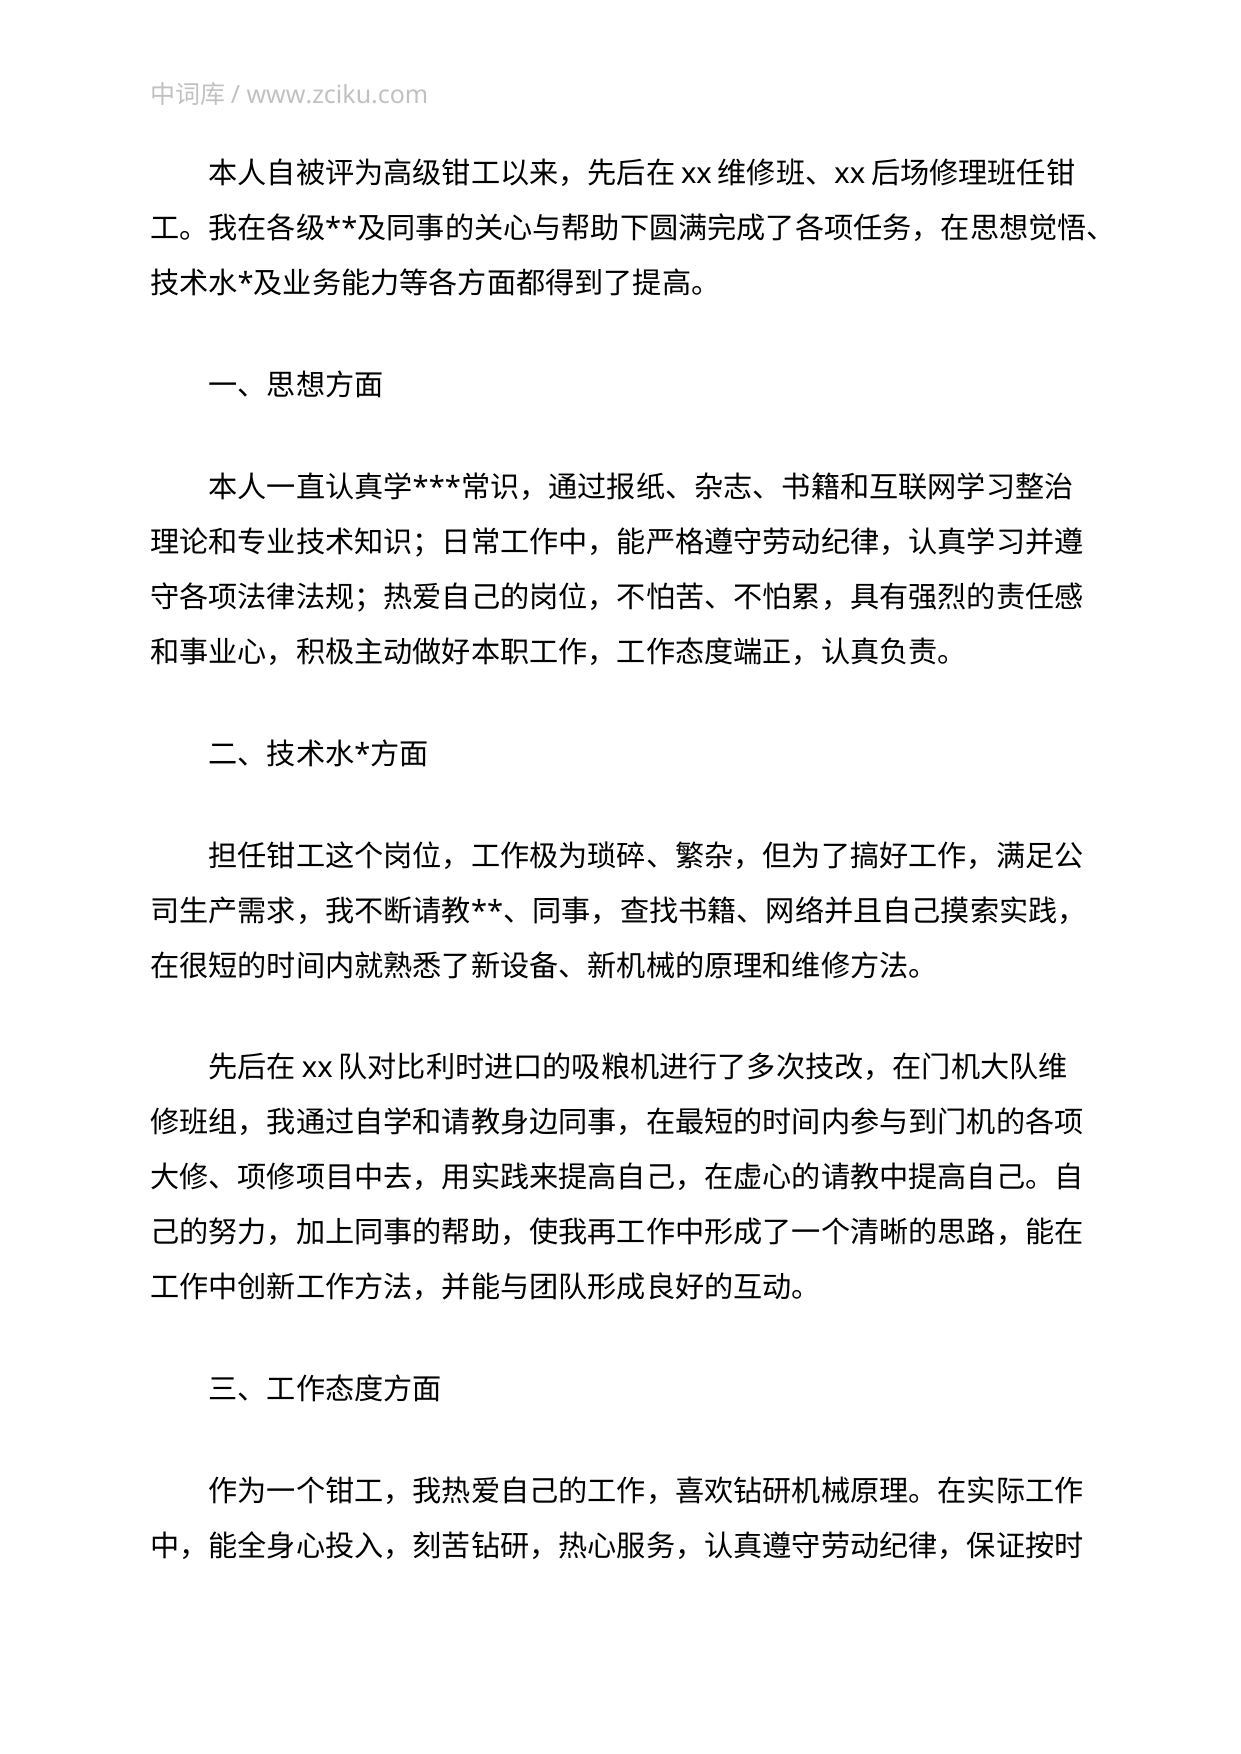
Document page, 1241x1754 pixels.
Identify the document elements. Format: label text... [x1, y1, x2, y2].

text 本人自被评为高级钳工以来，先后在xx维修班、xx后场修理班任钳工。我在各级**及同事的关心与帮助下圆满完成了各项任务，在思想觉悟、技术水*及业务能力等各方面都得到了提高。 [150, 150, 1090, 302]
text 一、思想方面 [150, 362, 1090, 404]
text 二、技术水*方面 [150, 730, 1090, 773]
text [150, 1467, 1090, 1564]
text 先后在xx队对比利时进口的吸粮机进行了多次技改，在门机大队维修班组，我通过自学和请教身边同事，在最短的时间内参与到门机的各项大修、项修项目中去，用实践来提高自己，在虚心的请教中提高自己。自己的努力，加上同事的帮助，使我再工作中形成了一个清晰的思路，能在工作中创新工作方法，并能与团队形成良好的互动。 [150, 1044, 1090, 1306]
text 三、工作态度方面 [150, 1365, 1090, 1408]
text 担任钳工这个岗位，工作极为琐碎、繁杂，但为了搞好工作，满足公司生产需求，我不断请教**、同事，查找书籍、网络并且自己摸索实践，在很短的时间内就熟悉了新设备、新机械的原理和维修方法。 [150, 832, 1090, 984]
text 本人一直认真学***常识，通过报纸、杂志、书籍和互联网学习整治理论和专业技术知识；日常工作中，能严格遵守劳动纪律，认真学习并遵守各项法律法规；热爱自己的岗位，不怕苦、不怕累，具有强烈的责任感和事业心，积极主动做好本职工作，工作态度端正，认真负责。 [150, 464, 1090, 671]
